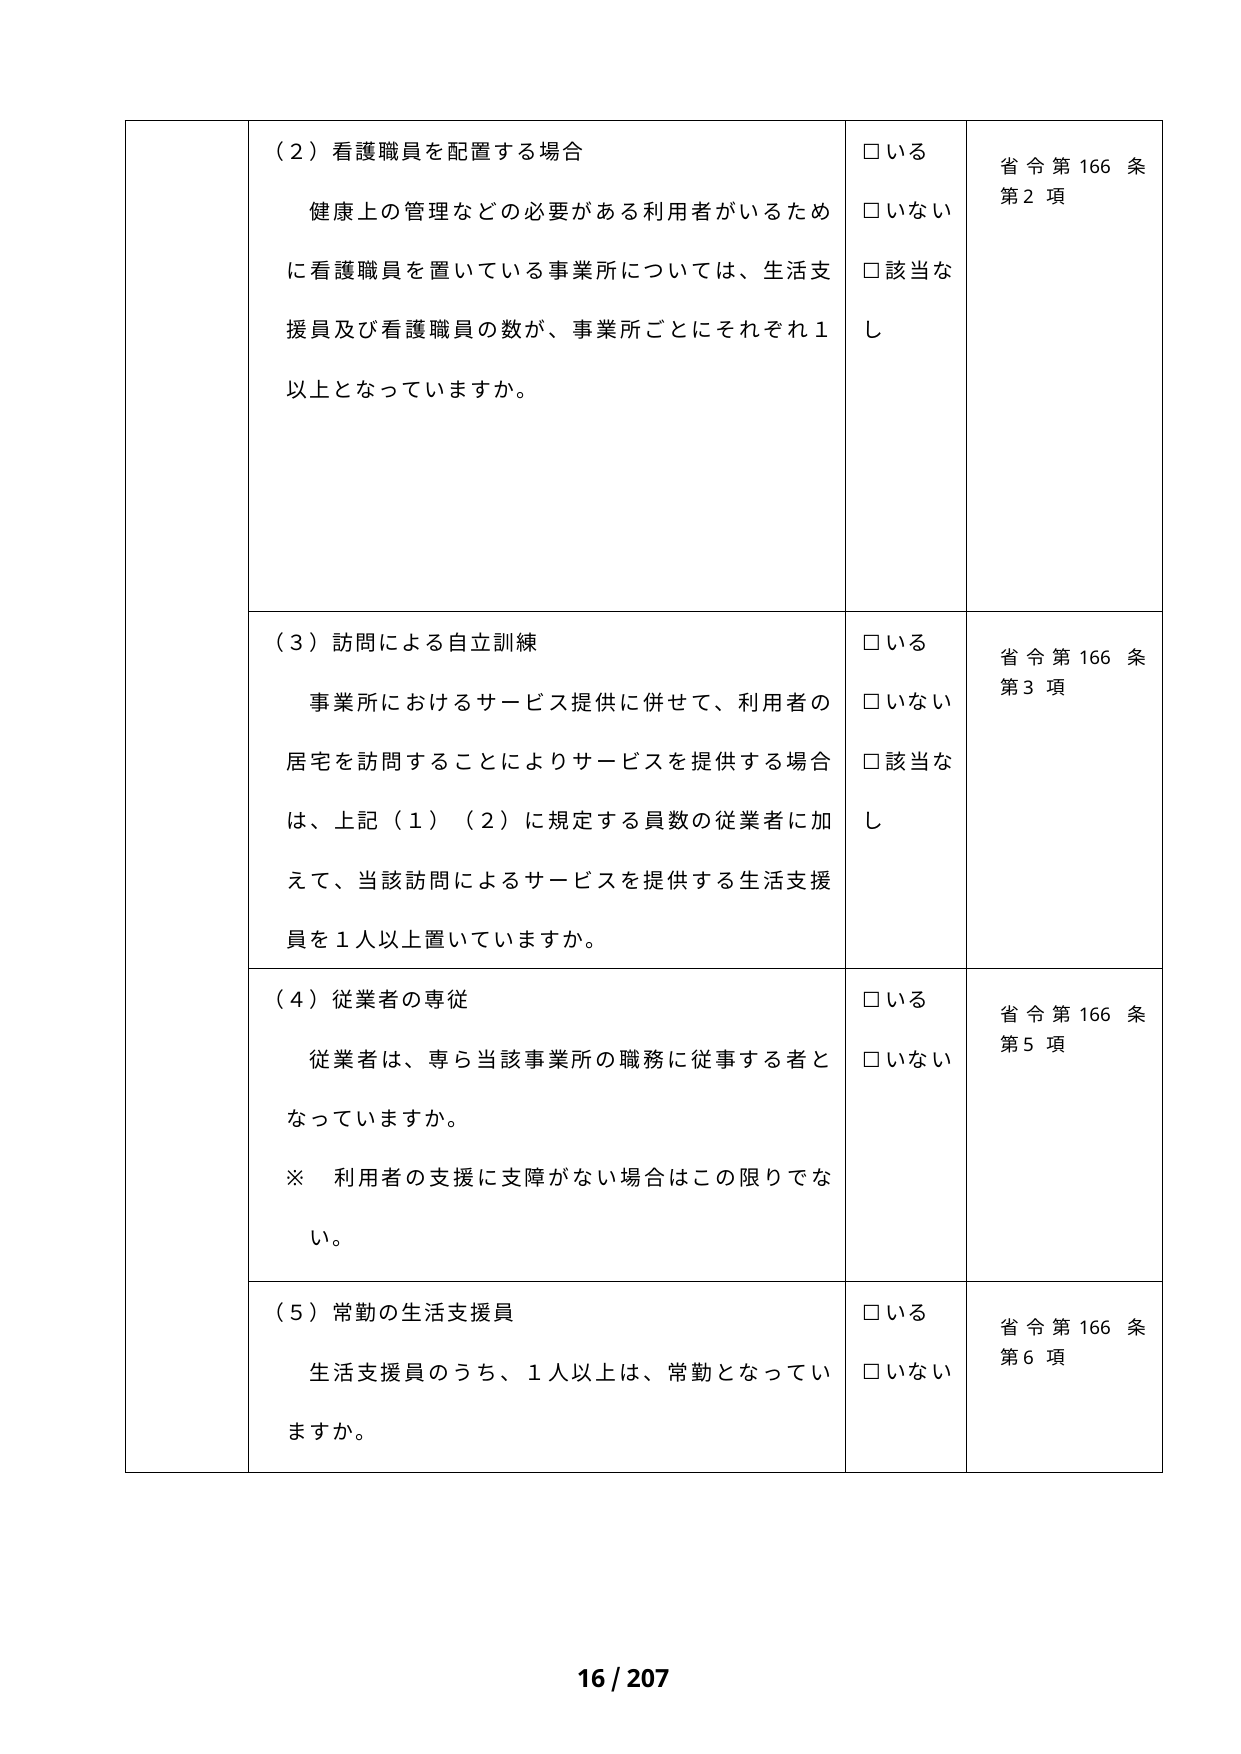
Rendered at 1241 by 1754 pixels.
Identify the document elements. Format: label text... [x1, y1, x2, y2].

table_cell 省令第166条第3項 [967, 612, 1162, 968]
table_cell いる いない [846, 969, 966, 1281]
table_cell 省令第166条第5項 [967, 969, 1162, 1281]
table_cell 省令第166条第2項 [967, 121, 1162, 611]
table_cell いる いない 該当なし [846, 612, 966, 968]
table_cell いる いない 該当なし [846, 121, 966, 611]
table_cell 省令第166条第6項 [967, 1282, 1162, 1472]
table_cell （５）常勤の生活支援員 生活支援員のうち、１人以上は、常勤となっていますか。 [249, 1282, 845, 1472]
table_cell （２）看護職員を配置する場合 健康上の管理などの必要がある利用者がいるために看護職員を置いている事業所については、生活支援員及び看護職員の数が、事業所ごとにそれぞれ１以上となっていますか。 [249, 121, 845, 611]
table_cell （３）訪問による自立訓練 事業所におけるサービス提供に併せて、利用者の居宅を訪問することによりサービスを提供する場合は、上記（１）（２）に規定する員数の従業者に加えて、当該訪問によるサービスを提供する生活支援員を１人以上置いていますか。 [249, 612, 845, 968]
table_cell （４）従業者の専従 従業者は、専ら当該事業所の職務に従事する者となっていますか。 ※ 利用者の支援に支障がない場合はこの限りでない。 [249, 969, 845, 1281]
table_cell いる いない [846, 1282, 966, 1472]
